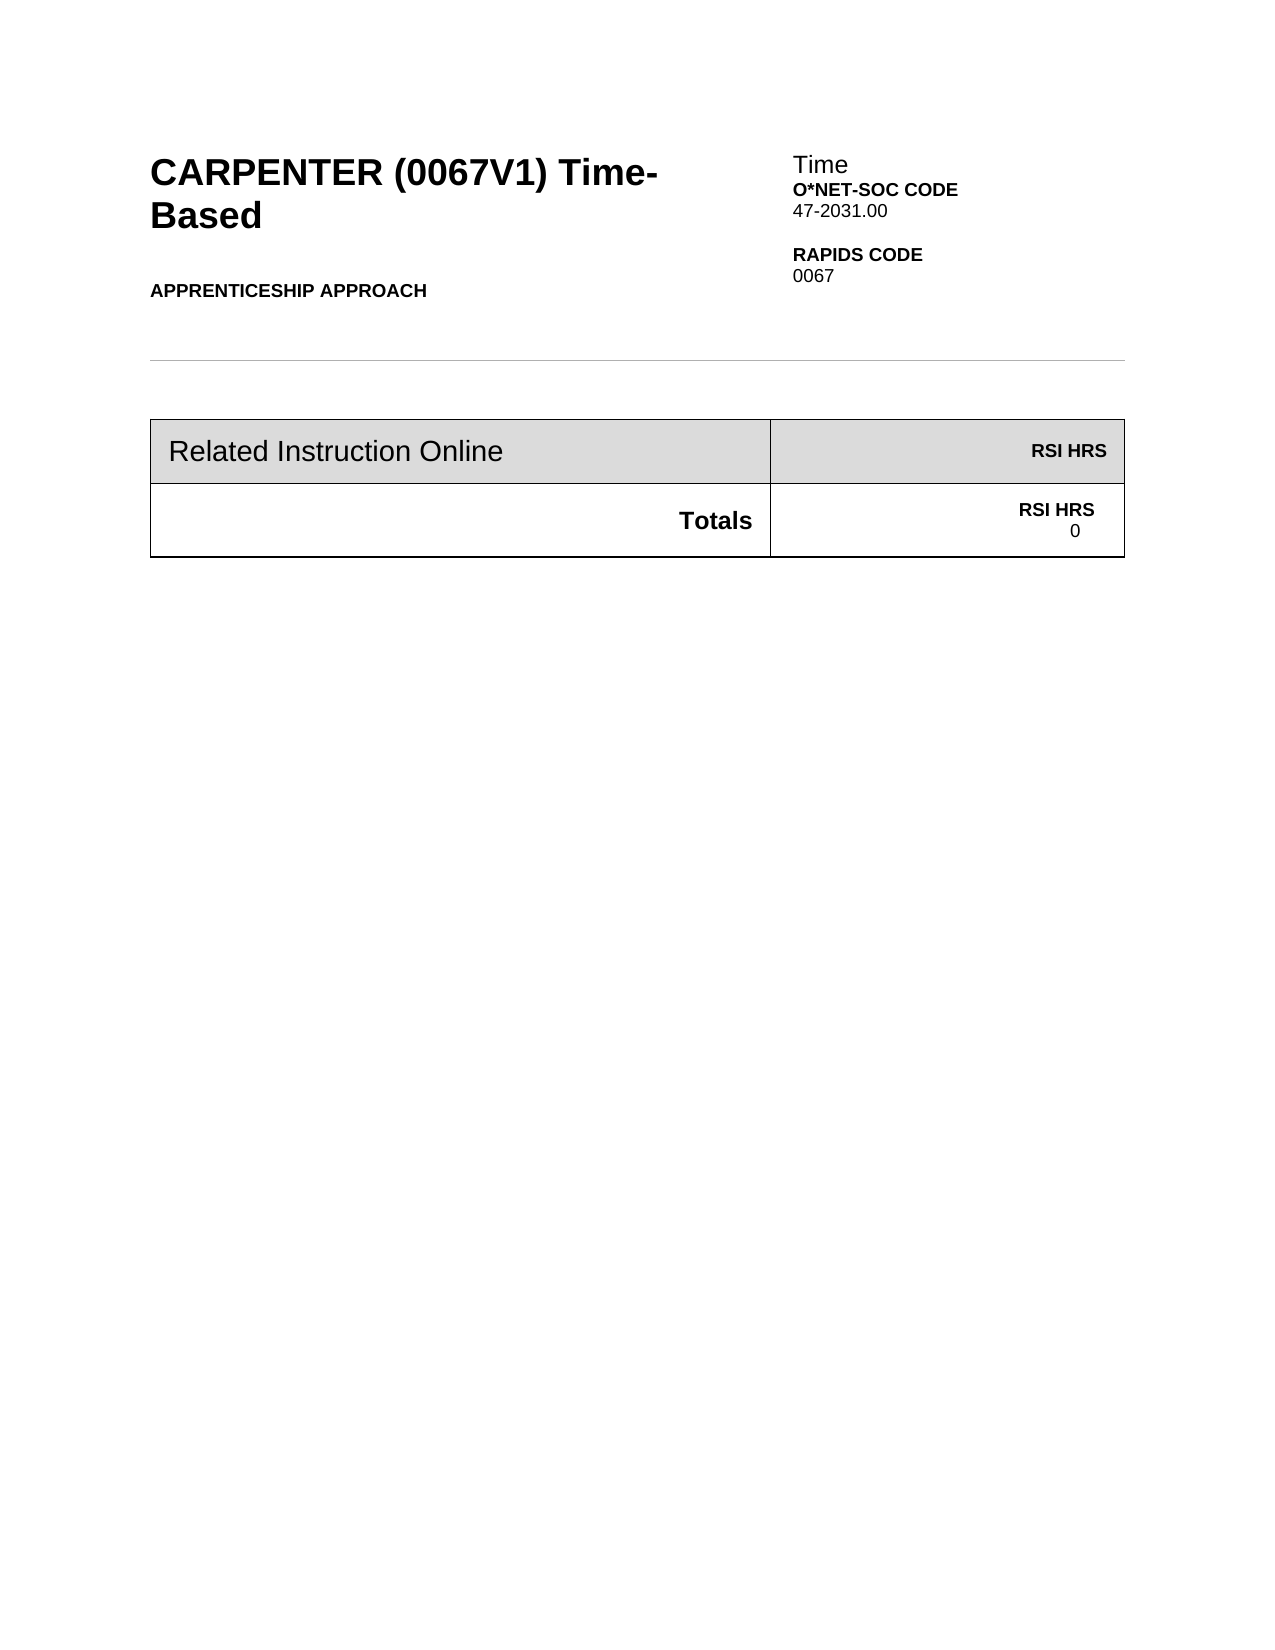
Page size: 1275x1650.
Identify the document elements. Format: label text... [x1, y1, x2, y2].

table_header Related Instruction Online [151, 420, 770, 483]
text 47-2031.00 [793, 200, 1125, 222]
table_cell RSI HRS 0 [771, 484, 1124, 556]
table_header RSI HRS [771, 420, 1124, 483]
text APPRENTICESHIP APPROACH [150, 279, 719, 301]
text Time [793, 150, 1125, 179]
text CARPENTER (0067V1) Time-Based [150, 150, 719, 236]
text O*NET-SOC CODE [793, 179, 1125, 200]
text RAPIDS CODE [793, 243, 1125, 265]
table_cell Totals [151, 484, 770, 556]
text 0067 [793, 265, 1125, 287]
